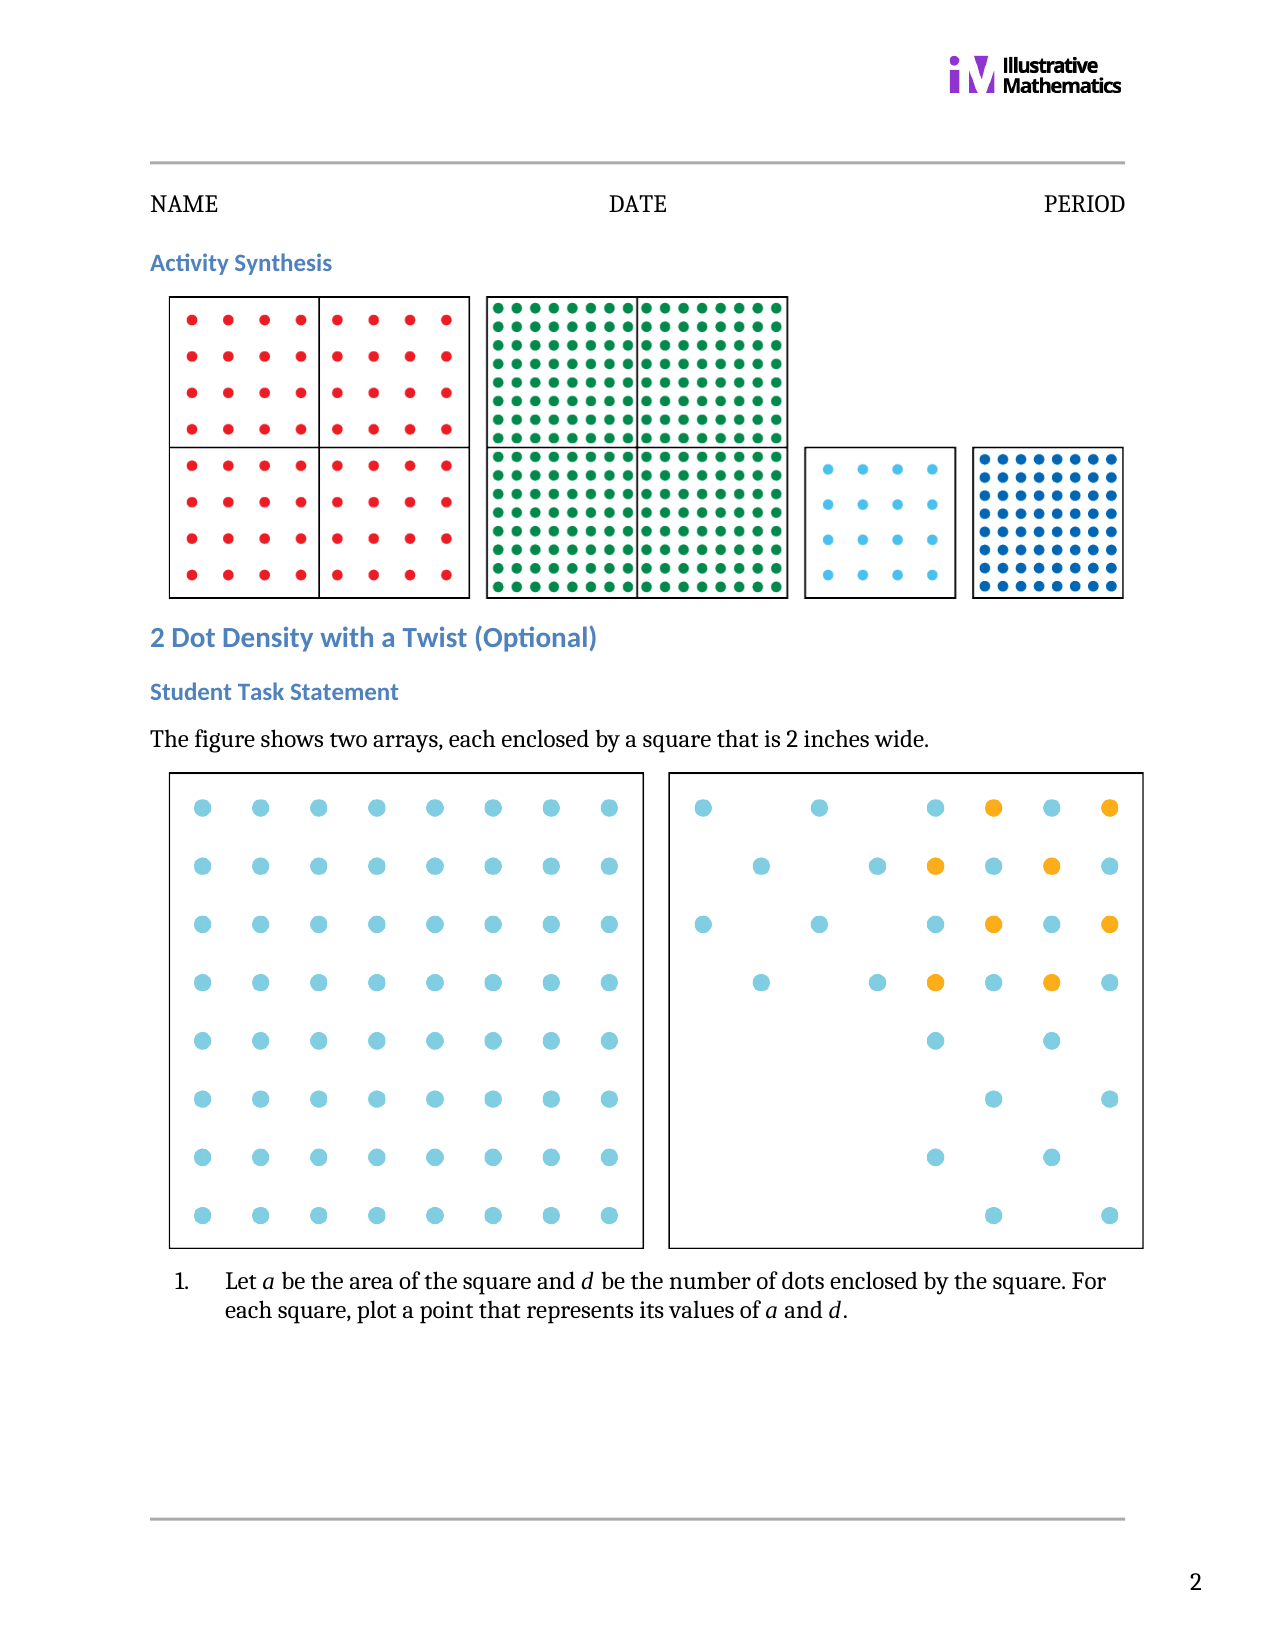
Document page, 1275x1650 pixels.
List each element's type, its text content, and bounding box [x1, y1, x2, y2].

picture [168, 296, 1124, 599]
text The figure shows two arrays, each enclosed by a square that is 2 inches wide. [150, 725, 1125, 754]
list Let be the area of the square and be the number of dots enclosed by the square. For each square, plot a point that represents its values of and . [175, 1267, 1125, 1324]
picture [949, 55, 1121, 93]
subtitle Activity Synthesis [150, 247, 1125, 278]
subtitle Student Task Statement [150, 676, 1125, 707]
picture [168, 772, 1144, 1249]
subtitle 2 Dot Density with a Twist (Optional) [150, 619, 1125, 655]
